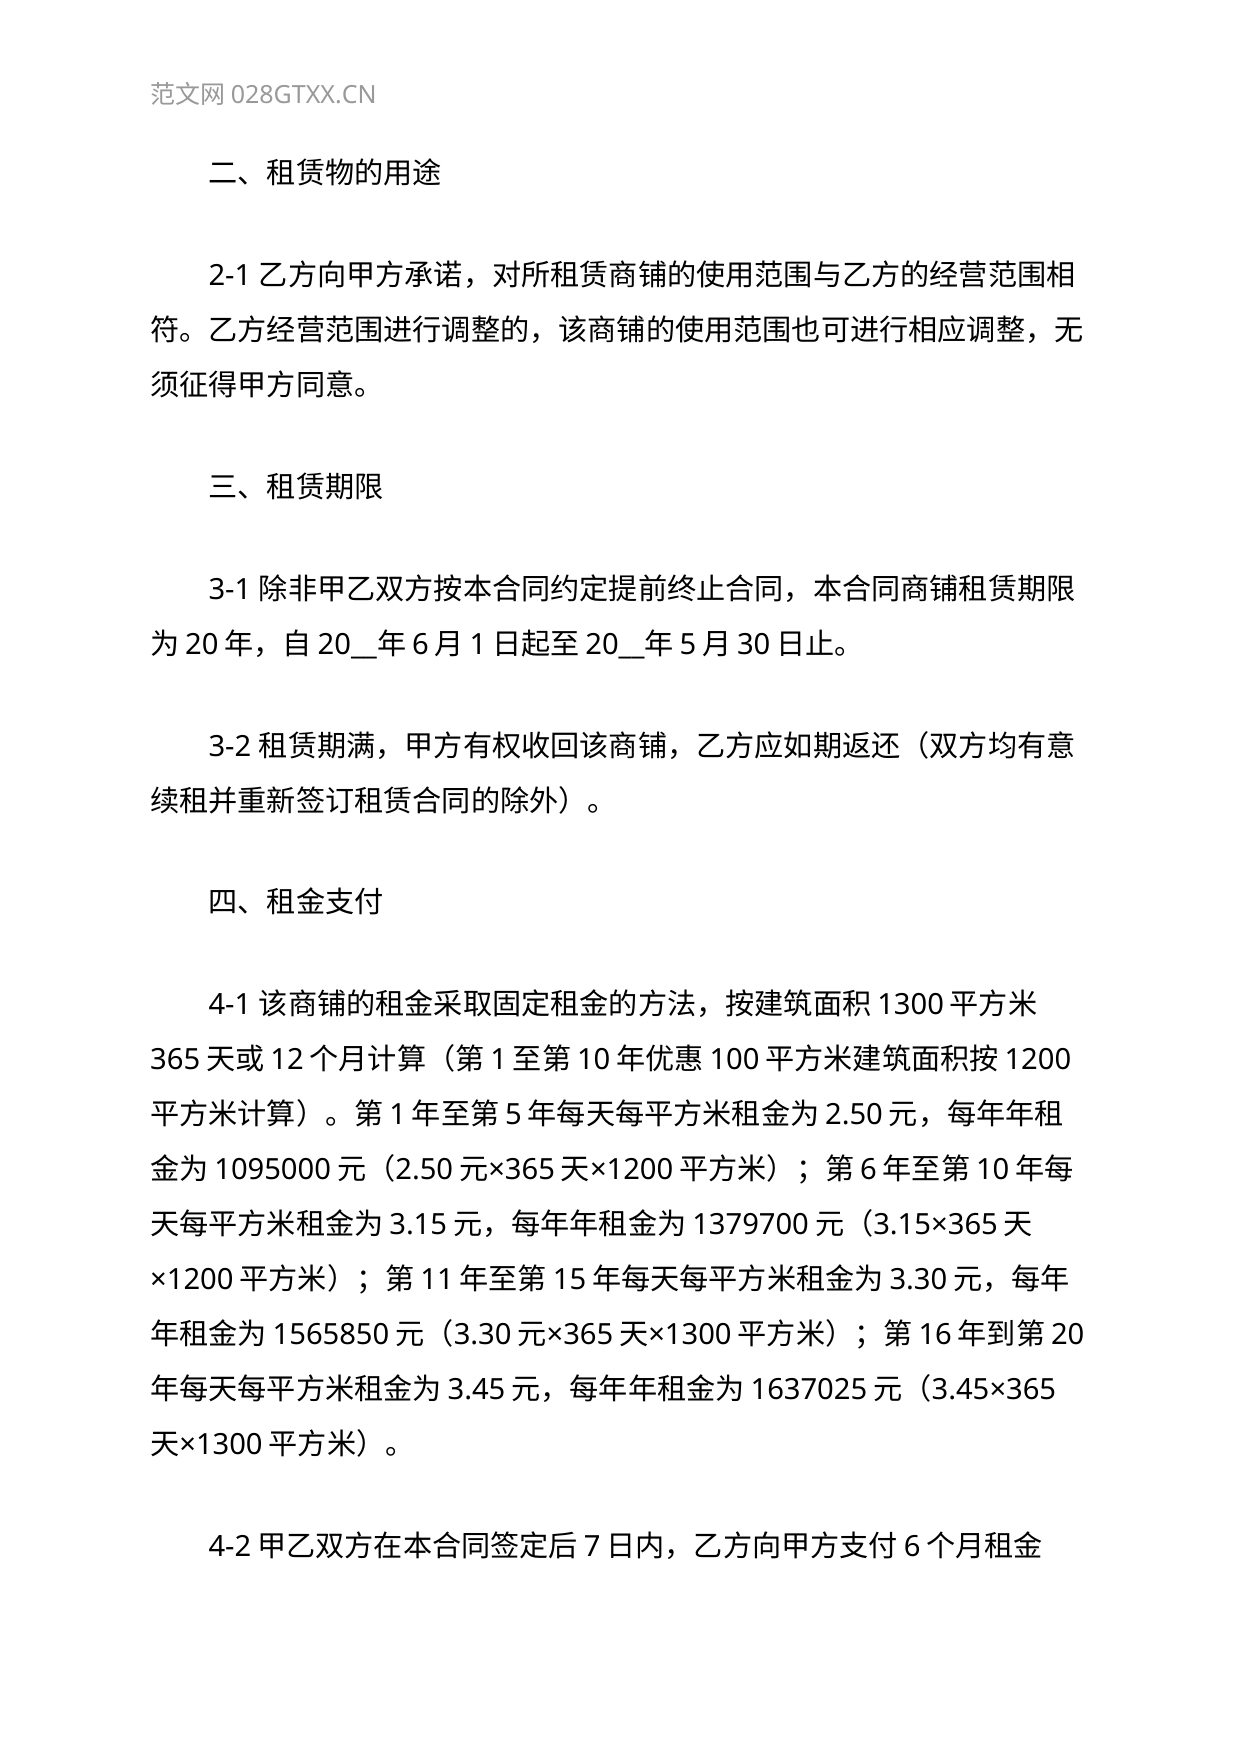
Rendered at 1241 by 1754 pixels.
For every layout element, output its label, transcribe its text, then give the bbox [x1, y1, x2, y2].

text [150, 1523, 1090, 1565]
text 四、租金支付 [150, 879, 1090, 921]
text 3-1 除非甲乙双方按本合同约定提前终止合同，本合同商铺租赁期限为20年，自20__年6月1日起至20__年5月30日止。 [150, 565, 1090, 663]
text 二、租赁物的用途 [150, 150, 1090, 192]
text 三、租赁期限 [150, 463, 1090, 506]
text 3-2 租赁期满，甲方有权收回该商铺，乙方应如期返还（双方均有意续租并重新签订租赁合同的除外）。 [150, 722, 1090, 819]
text 2-1 乙方向甲方承诺，对所租赁商铺的使用范围与乙方的经营范围相符。乙方经营范围进行调整的，该商铺的使用范围也可进行相应调整，无须征得甲方同意。 [150, 252, 1090, 404]
text 4-1 该商铺的租金采取固定租金的方法，按建筑面积1300平方米365天或12个月计算（第1至第10年优惠100平方米建筑面积按1200平方米计算）。第1年至第5年每天每平方米租金为2.50元，每年年租金为1095000元（2.50元×365天×1200平方米）；第6年至第10年每天每平方米租金为3.15元，每年年租金为1379700元（3.15×365天×1200平方米）；第11年至第15年每天每平方米租金为3.30元，每年年租金为1565850元（3.30元×365天×1300平方米）；第16年到第20年每天每平方米租金为3.45元，每年年租金为1637025元（3.45×365天×1300平方米）。 [150, 981, 1090, 1463]
